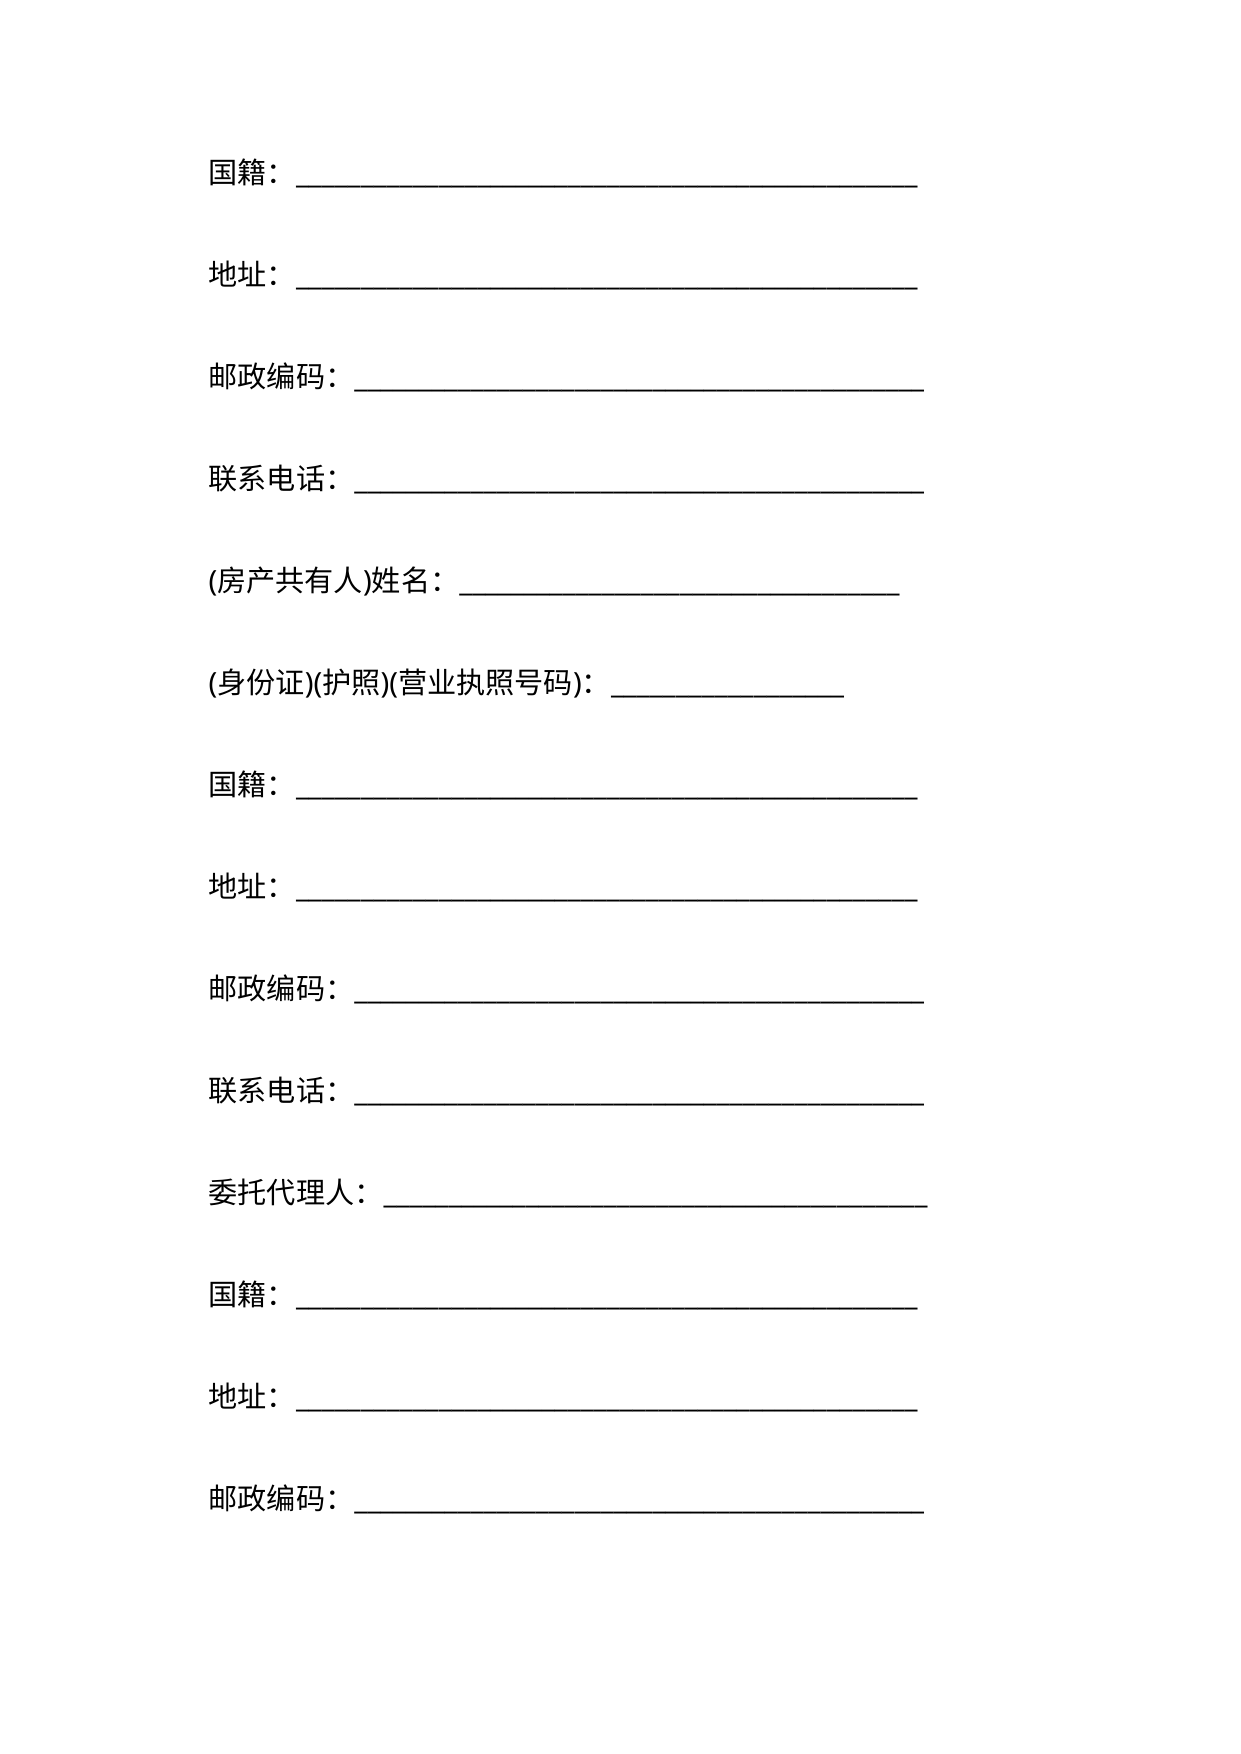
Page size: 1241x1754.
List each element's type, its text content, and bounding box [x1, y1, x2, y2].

text 邮政编码：____________________________________________ [150, 1476, 1090, 1518]
text 地址：________________________________________________ [150, 864, 1090, 906]
text 联系电话：____________________________________________ [150, 1068, 1090, 1110]
text 联系电话：____________________________________________ [150, 456, 1090, 498]
text 国籍：________________________________________________ [150, 1272, 1090, 1314]
text 邮政编码：____________________________________________ [150, 966, 1090, 1008]
text 国籍：________________________________________________ [150, 762, 1090, 804]
text 委托代理人：__________________________________________ [150, 1170, 1090, 1212]
text 地址：________________________________________________ [150, 1374, 1090, 1416]
text 国籍：________________________________________________ [150, 150, 1090, 192]
text 邮政编码：____________________________________________ [150, 354, 1090, 396]
text (身份证)(护照)(营业执照号码)：__________________ [150, 660, 1090, 702]
text (房产共有人)姓名：__________________________________ [150, 558, 1090, 600]
text 地址：________________________________________________ [150, 252, 1090, 294]
